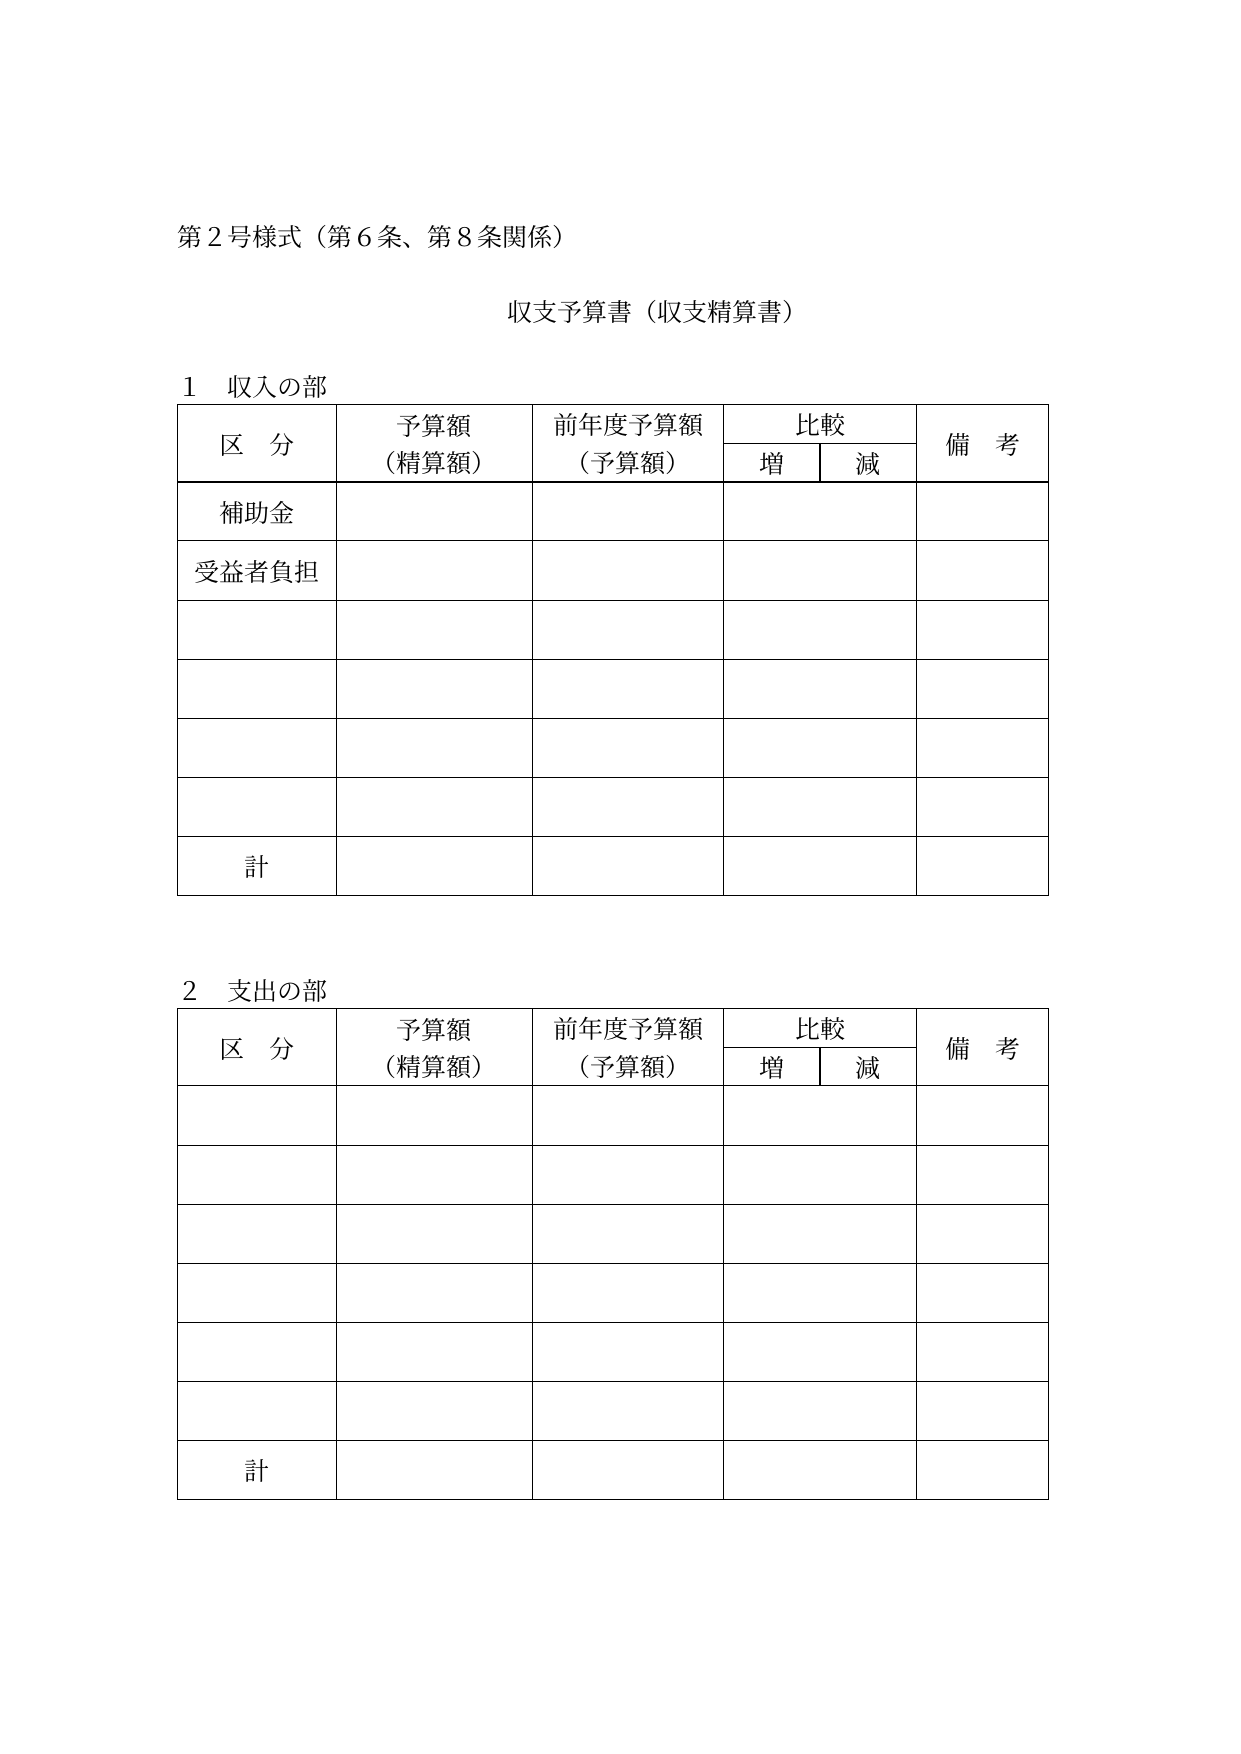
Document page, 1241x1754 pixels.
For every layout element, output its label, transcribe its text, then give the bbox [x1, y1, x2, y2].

table_cell [178, 1264, 336, 1322]
table_cell [917, 660, 1048, 718]
table_cell [337, 719, 532, 777]
table_cell [724, 1086, 916, 1144]
table_cell [724, 1382, 916, 1440]
text 収支予算書（収支精算書） [251, 292, 1063, 329]
table_cell [337, 1205, 532, 1263]
table_header 区 分 [178, 405, 336, 481]
table_cell [724, 1146, 916, 1203]
table_cell [917, 778, 1048, 836]
table_cell [533, 660, 723, 718]
table_cell 増 [724, 1048, 819, 1085]
table_cell [533, 1086, 723, 1144]
table_cell [917, 1441, 1048, 1499]
table_cell [533, 541, 723, 599]
table_cell [533, 1264, 723, 1322]
table_cell 増 [724, 444, 819, 481]
table_cell [917, 1086, 1048, 1144]
table_header 予算額 （精算額） [337, 1009, 532, 1085]
table_cell [178, 1323, 336, 1381]
table_header 前年度予算額 （予算額） [533, 405, 723, 481]
table_cell [337, 1441, 532, 1499]
table_cell 減 [821, 1048, 916, 1085]
table_cell [533, 778, 723, 836]
table_cell [917, 1146, 1048, 1203]
table_cell [724, 660, 916, 718]
table_cell [533, 1205, 723, 1263]
table_cell [178, 719, 336, 777]
table_cell [337, 601, 532, 658]
table_cell [337, 660, 532, 718]
table_cell [917, 719, 1048, 777]
table_cell [533, 837, 723, 895]
table_cell 補助金 [178, 483, 336, 540]
table_cell [178, 601, 336, 658]
table_cell [178, 1382, 336, 1440]
table_cell [724, 541, 916, 599]
table_cell [917, 601, 1048, 658]
table_cell [533, 1146, 723, 1203]
table_header 比較 [724, 1009, 916, 1047]
table_cell [917, 1382, 1048, 1440]
table_cell [724, 719, 916, 777]
table_cell [178, 660, 336, 718]
table_cell [337, 778, 532, 836]
table_cell [337, 837, 532, 895]
table_cell [917, 1264, 1048, 1322]
table_cell [337, 1323, 532, 1381]
table_cell [533, 719, 723, 777]
table_cell [724, 483, 916, 540]
table_cell [724, 1205, 916, 1263]
table_header 備 考 [917, 405, 1048, 481]
text 第２号様式（第６条、第８条関係） [177, 217, 1063, 254]
table_cell [533, 1323, 723, 1381]
table_cell 受益者負担 [178, 541, 336, 599]
table_cell [724, 1441, 916, 1499]
table_header 比較 [724, 405, 916, 443]
table_cell [533, 483, 723, 540]
table_cell [917, 1323, 1048, 1381]
table_cell [917, 837, 1048, 895]
table_cell [337, 1264, 532, 1322]
table_cell [337, 1086, 532, 1144]
table_cell [917, 483, 1048, 540]
table_cell [724, 1264, 916, 1322]
table_cell 計 [178, 1441, 336, 1499]
table_cell 計 [178, 837, 336, 895]
table_cell [917, 541, 1048, 599]
table_header 備 考 [917, 1009, 1048, 1085]
table_cell [724, 837, 916, 895]
text １ 収入の部 [177, 367, 1063, 404]
table_cell 減 [821, 444, 916, 481]
table_cell [178, 778, 336, 836]
table_header 前年度予算額 （予算額） [533, 1009, 723, 1085]
table_cell [533, 1382, 723, 1440]
table_cell [533, 601, 723, 658]
table_cell [178, 1086, 336, 1144]
table_cell [533, 1441, 723, 1499]
table_cell [724, 778, 916, 836]
table_cell [178, 1146, 336, 1203]
table_cell [337, 1382, 532, 1440]
table_cell [917, 1205, 1048, 1263]
table_header 区 分 [178, 1009, 336, 1085]
table_cell [337, 1146, 532, 1203]
table_cell [724, 1323, 916, 1381]
table_cell [724, 601, 916, 658]
table_cell [178, 1205, 336, 1263]
table_cell [337, 541, 532, 599]
table_header 予算額 （精算額） [337, 405, 532, 481]
text ２ 支出の部 [177, 971, 1063, 1008]
table_cell [337, 483, 532, 540]
